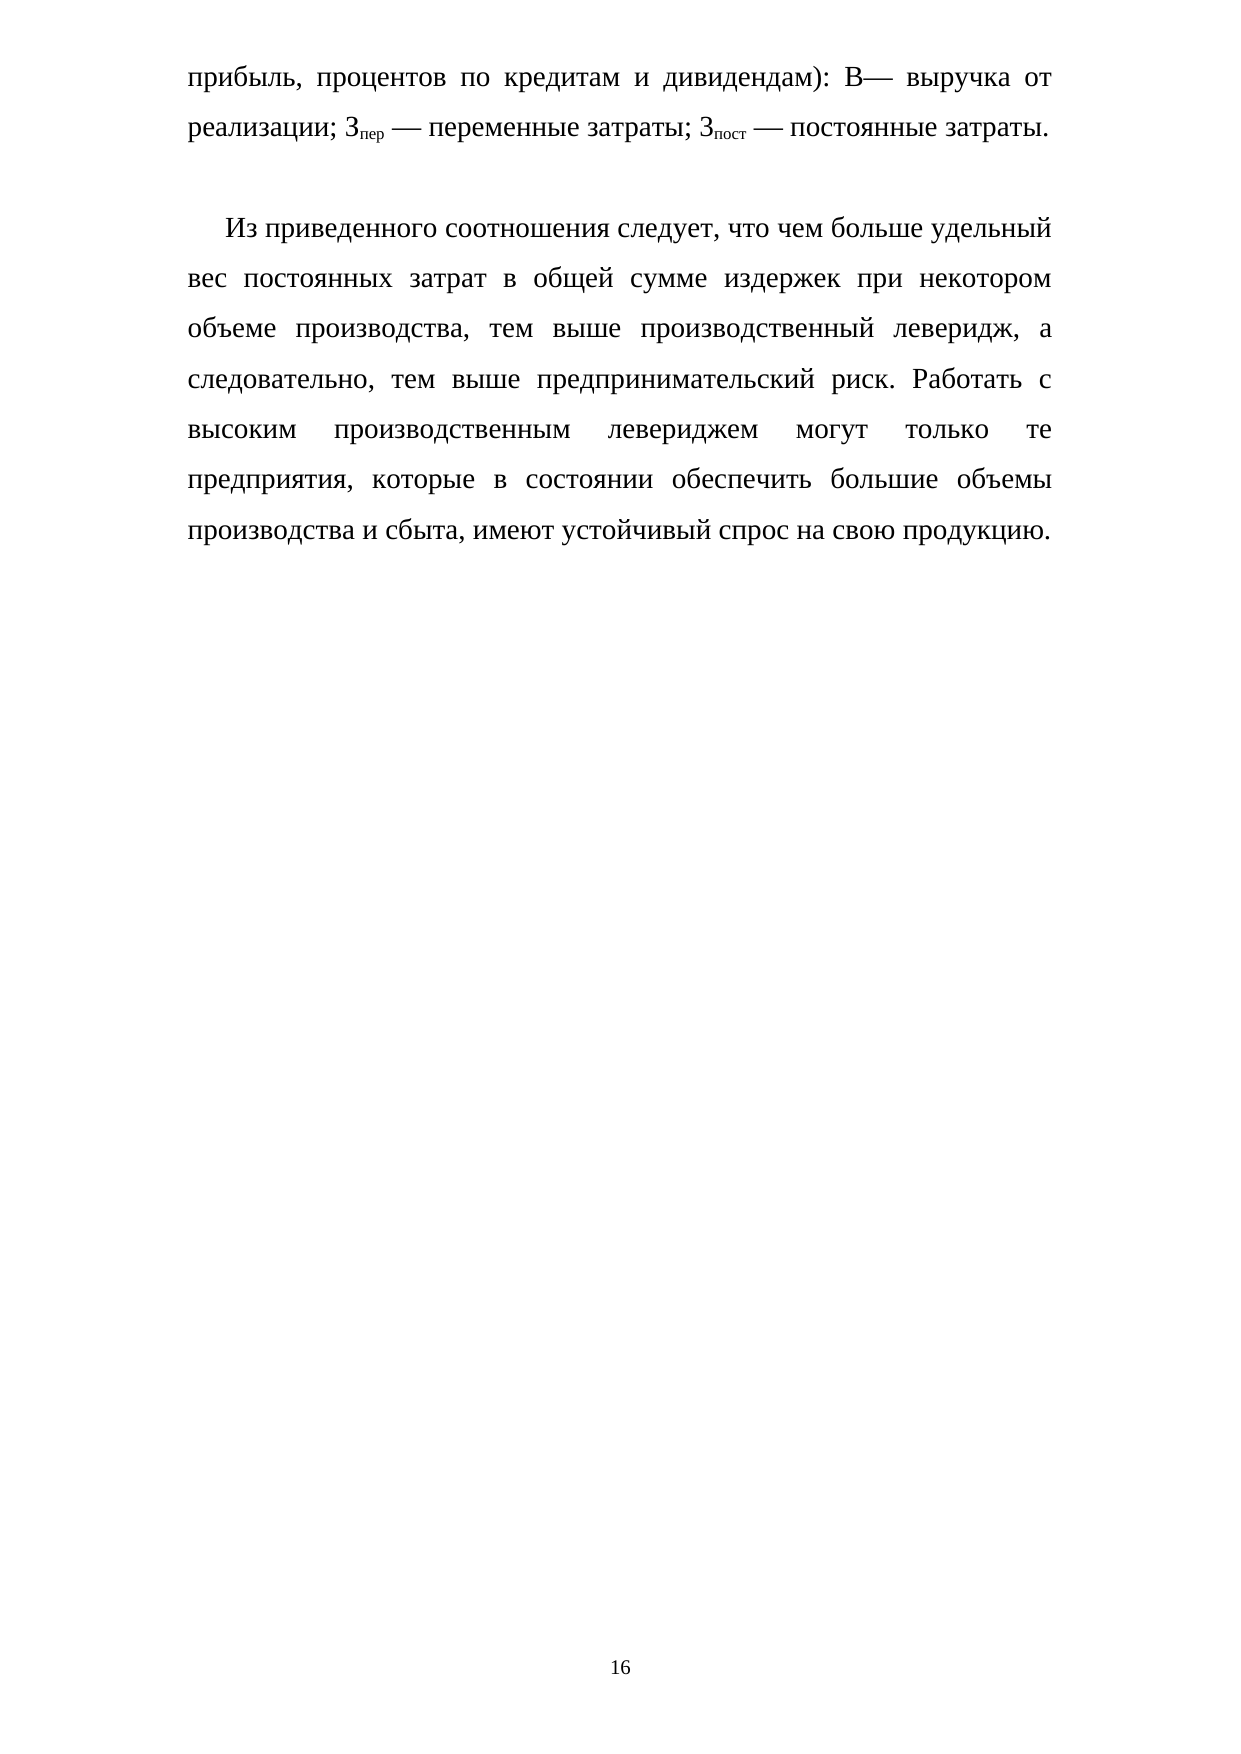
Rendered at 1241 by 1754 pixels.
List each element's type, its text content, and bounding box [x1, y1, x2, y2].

text Из приведенного соотношения следует, что чем больше удельный вес постоянных затрат в общей сумме издержек при некотором объеме производства, тем выше производственный леверидж, а следовательно, тем выше предпринимательский риск. Работать с высоким производственным левериджем могут только те предприятия, которые в состоянии обеспечить большие объемы производства и сбыта, имеют устойчивый спрос на свою продукцию. [187, 210, 1053, 545]
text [187, 59, 1053, 143]
